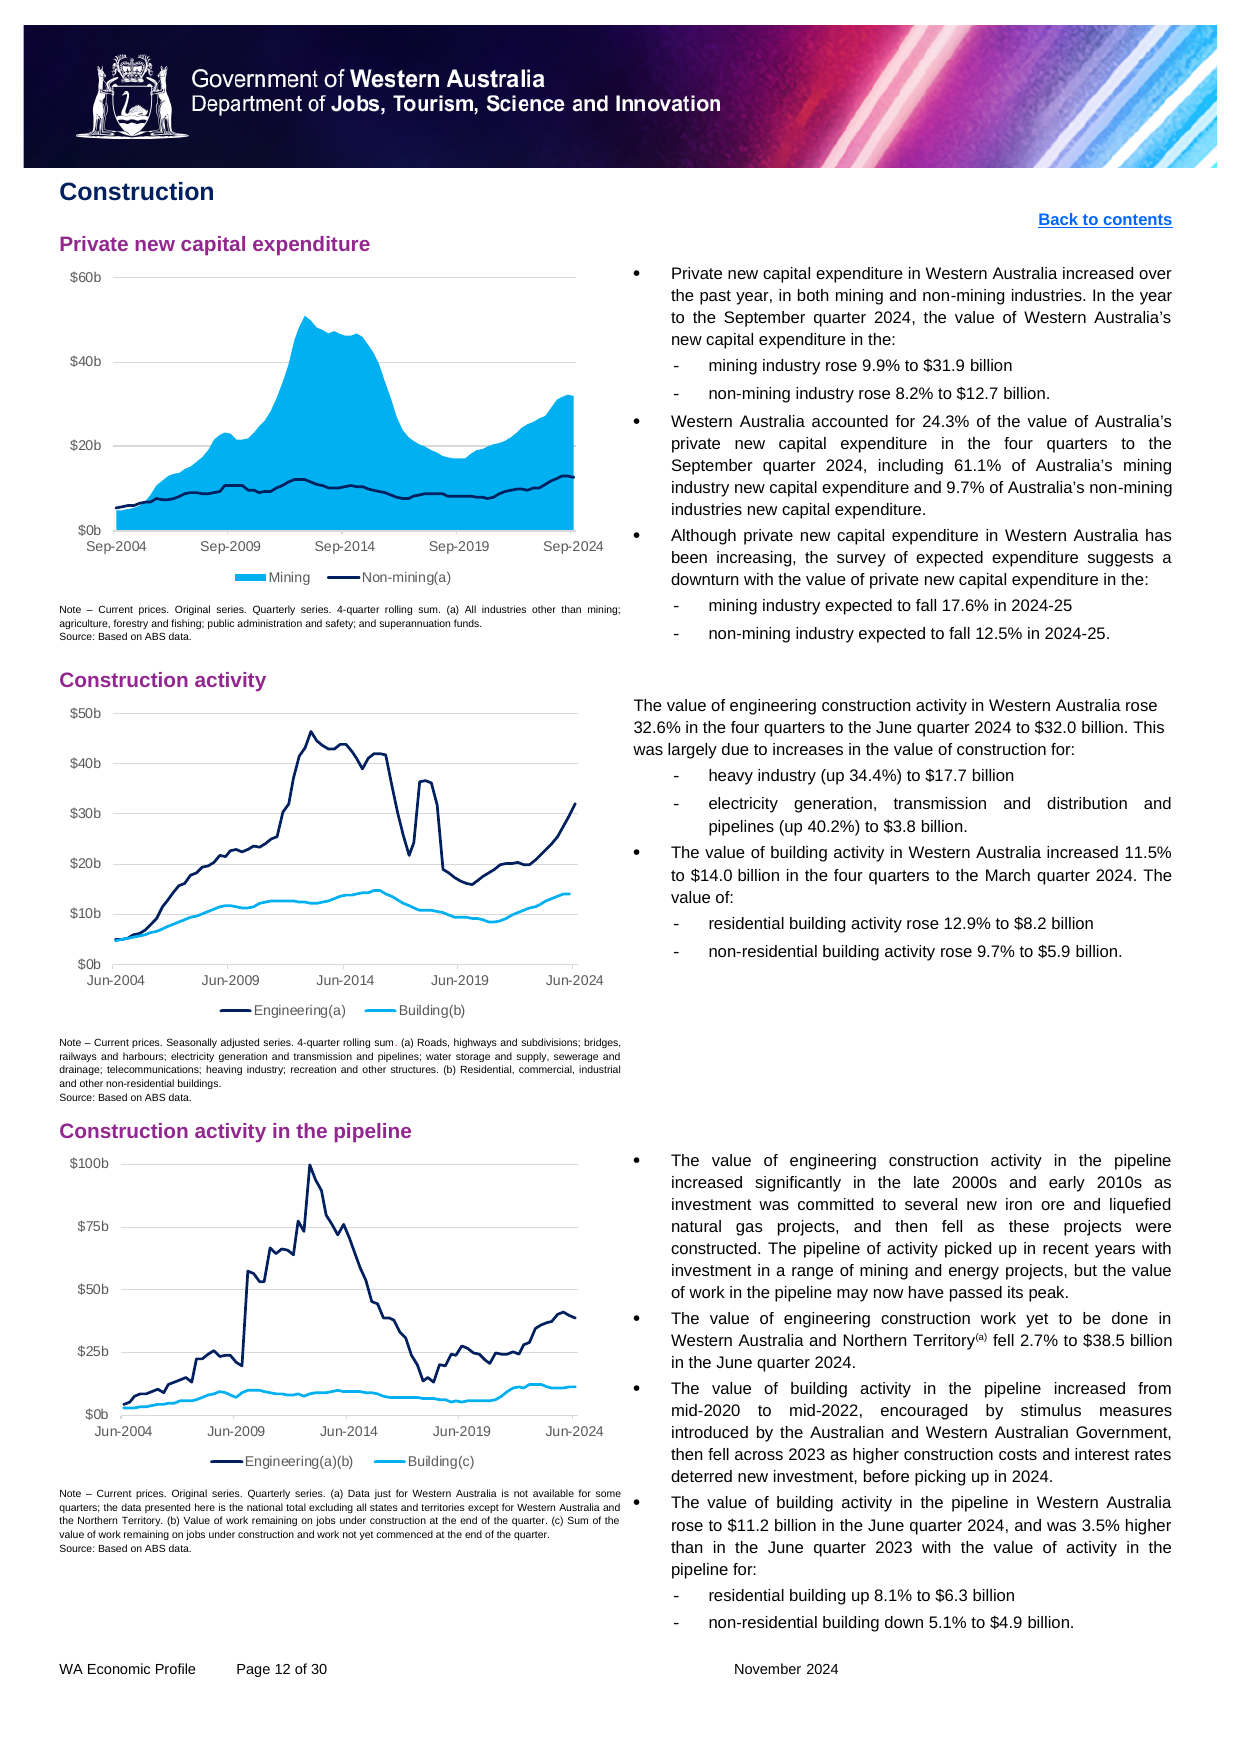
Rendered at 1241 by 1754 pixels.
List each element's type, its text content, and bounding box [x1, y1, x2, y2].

list residential building up 8.1% to $6.3 billion [671, 1586, 1172, 1606]
text Note – Current prices. Original series. Quarterly series. 4-quarter rolling sum. (a) All industries other than mining; agriculture, forestry and fishing; public administration and safety; and superannuation funds. [59, 603, 622, 629]
list residential building activity rose 12.9% to $8.2 billion [671, 913, 1172, 934]
text Note – Current prices. Seasonally adjusted series. 4-quarter rolling sum. (a) Roads, highways and subdivisions; bridges, railways and harbours; electricity generation and transmission and pipelines; water storage and supply, sewerage and drainage; telecommunications; heaving industry; recreation and other structures. (b) Residential, commercial, industrial and other non-residential buildings. [59, 1037, 622, 1090]
list non-residential building down 5.1% to $4.9 billion. [671, 1613, 1172, 1634]
list The value of building activity in the pipeline increased from mid-2020 to mid-2022, encouraged by stimulus measures introduced by the Australian and Western Australian Government, then fell across 2023 as higher construction costs and interest rates deterred new investment, before picking up in 2024. [634, 1379, 1172, 1486]
list non-residential building activity rose 9.7% to $5.9 billion. [671, 941, 1172, 962]
list non-mining industry expected to fall 12.5% in 2024-25. [671, 624, 1172, 644]
text Note – Current prices. Original series. Quarterly series. (a) Data just for Western Australia is not available for some quarters; the data presented here is the national total excluding all states and territories except for Western Australia and the Northern Territory. (b) Value of work remaining on jobs under construction at the end of the quarter. (c) Sum of the value of work remaining on jobs under construction and work not yet commenced at the end of the quarter. [59, 1487, 622, 1541]
list mining industry expected to fall 17.6% in 2024-25 [671, 596, 1172, 617]
list The value of building activity in the pipeline in Western Australia rose to $11.2 billion in the June quarter 2024, and was 3.5% higher than in the June quarter 2023 with the value of activity in the pipeline for: [634, 1493, 1172, 1578]
picture [23, 25, 1218, 168]
list heavy industry (up 34.4%) to $17.7 billion [671, 766, 1172, 787]
list Although private new capital expenditure in Western Australia has been increasing, the survey of expected expenditure suggests a downturn with the value of private new capital expenditure in the: [634, 526, 1172, 589]
list non-mining industry rose 8.2% to $12.7 billion. [671, 384, 1172, 404]
list The value of building activity in Western Australia increased 11.5% to $14.0 billion in the four quarters to the March quarter 2024. The value of: [634, 843, 1172, 907]
list The value of engineering construction work yet to be done in Western Australia and Northern Territory(a) fell 2.7% to $38.5 billion in the June quarter 2024. [634, 1309, 1172, 1372]
list Private new capital expenditure in Western Australia increased over the past year, in both mining and non-mining industries. In the year to the September quarter 2024, the value of Western Australia’s new capital expenditure in the: [634, 264, 1172, 349]
list Western Australia accounted for 24.3% of the value of Australia’s private new capital expenditure in the four quarters to the September quarter 2024, including 61.1% of Australia’s mining industry new capital expenditure and 9.7% of Australia’s non-mining industries new capital expenditure. [634, 412, 1172, 519]
list The value of engineering construction activity in the pipeline increased significantly in the late 2000s and early 2010s as investment was committed to several new iron ore and liquefied natural gas projects, and then fell as these projects were constructed. The pipeline of activity picked up in recent years with investment in a range of mining and energy projects, but the value of work in the pipeline may now have passed its peak. [634, 1151, 1172, 1302]
text Back to contents [59, 210, 1172, 229]
subtitle Construction activity in the pipeline [59, 1119, 1196, 1143]
subtitle Construction [59, 177, 1196, 206]
list electricity generation, transmission and distribution and pipelines (up 40.2%) to $3.8 billion. [671, 794, 1172, 836]
subtitle Private new capital expenditure [59, 232, 1196, 256]
list mining industry rose 9.9% to $31.9 billion [671, 356, 1172, 377]
subtitle Construction activity [59, 668, 1196, 692]
